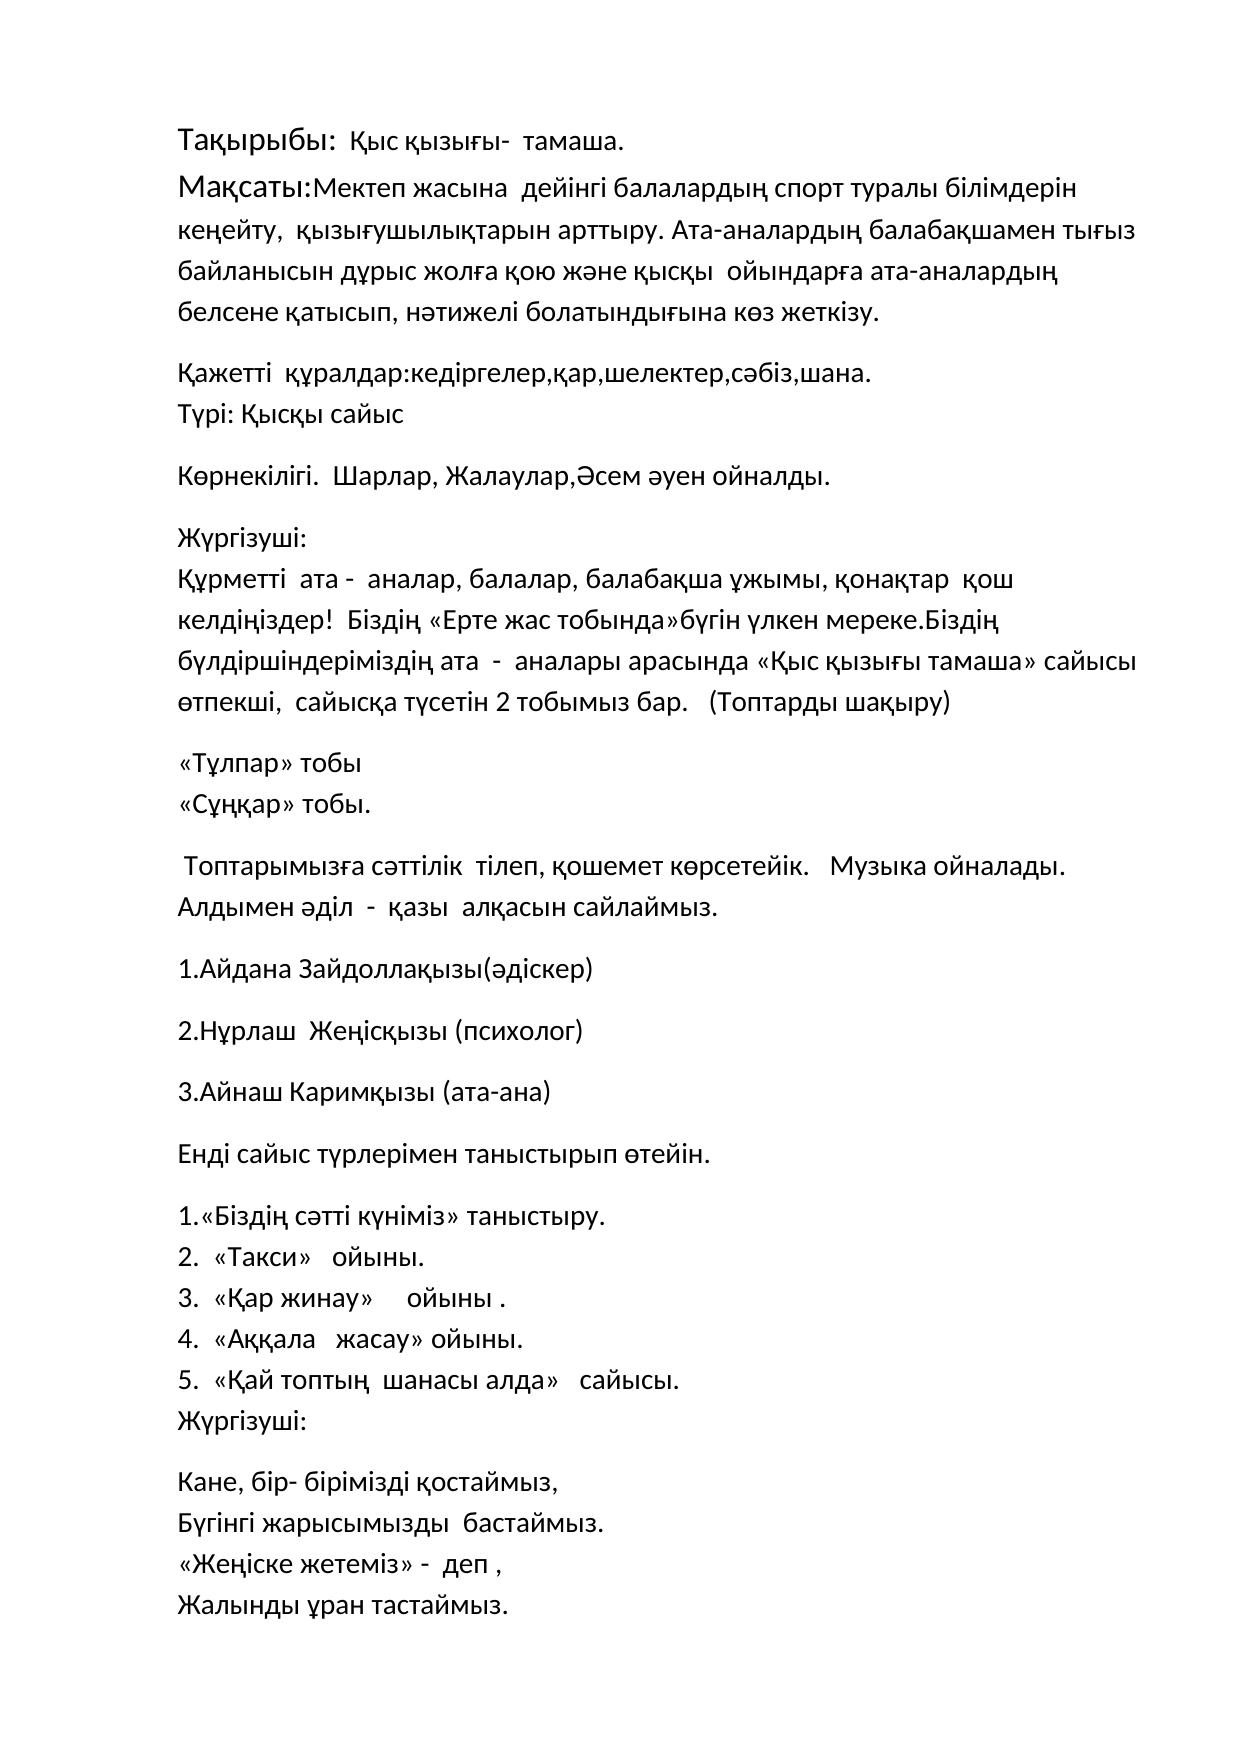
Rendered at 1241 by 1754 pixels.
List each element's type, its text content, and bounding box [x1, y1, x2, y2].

text 1.Айдана Зайдоллақызы(әдіскер) [177, 950, 1152, 986]
text 2.Нұрлаш Жеңісқызы (психолог) [177, 1012, 1152, 1047]
text Көрнекілігі. Шарлар, Жалаулар,Әсем әуен ойналды. [177, 457, 1152, 493]
text Кане, бір- бірімізді қостаймыз, Бүгінгі жарысымызды бастаймыз. «Жеңіске жетеміз» - деп , Жалынды ұран тастаймыз. [177, 1463, 1152, 1622]
text 1.«Біздің сәтті күніміз» таныстыру. 2. «Такси» ойыны. 3. «Қар жинау» ойыны . 4. «Аққала жасау» ойыны. 5. «Қай топтың шанасы алда» сайысы. Жүргізуші: [177, 1197, 1152, 1437]
text Тақырыбы: Қыс қызығы- тамаша. Мақсаты:Мектеп жасына дейінгі балалардың спорт туралы білімдерін кеңейту, қызығушылықтарын арттыру. Ата-аналардың балабақшамен тығыз байланысын дұрыс жолға қою және қысқы ойындарға ата-аналардың белсене қатысып, нәтижелі болатындығына көз жеткізу. [177, 118, 1152, 328]
text Қажетті құралдар:кедіргелер,қар,шелектер,сәбіз,шана. Түрі: Қысқы сайыс [177, 354, 1152, 431]
text «Тұлпар» тобы «Сұңқар» тобы. [177, 744, 1152, 821]
text Топтарымызға сәттілік тілеп, қошемет көрсетейік. Музыка ойналады. Алдымен әділ - қазы алқасын сайлаймыз. [177, 847, 1152, 924]
text 3.Айнаш Каримқызы (ата-ана) [177, 1073, 1152, 1109]
text Жүргізуші: Құрметті ата - аналар, балалар, балабақша ұжымы, қонақтар қош келдіңіздер! Біздің «Ерте жас тобында»бүгін үлкен мереке.Біздің бүлдіршіндеріміздің ата - аналары арасында «Қыс қызығы тамаша» сайысы өтпекші, сайысқа түсетін 2 тобымыз бар. (Топтарды шақыру) [177, 519, 1152, 718]
text Енді сайыс түрлерімен таныстырып өтейін. [177, 1135, 1152, 1171]
